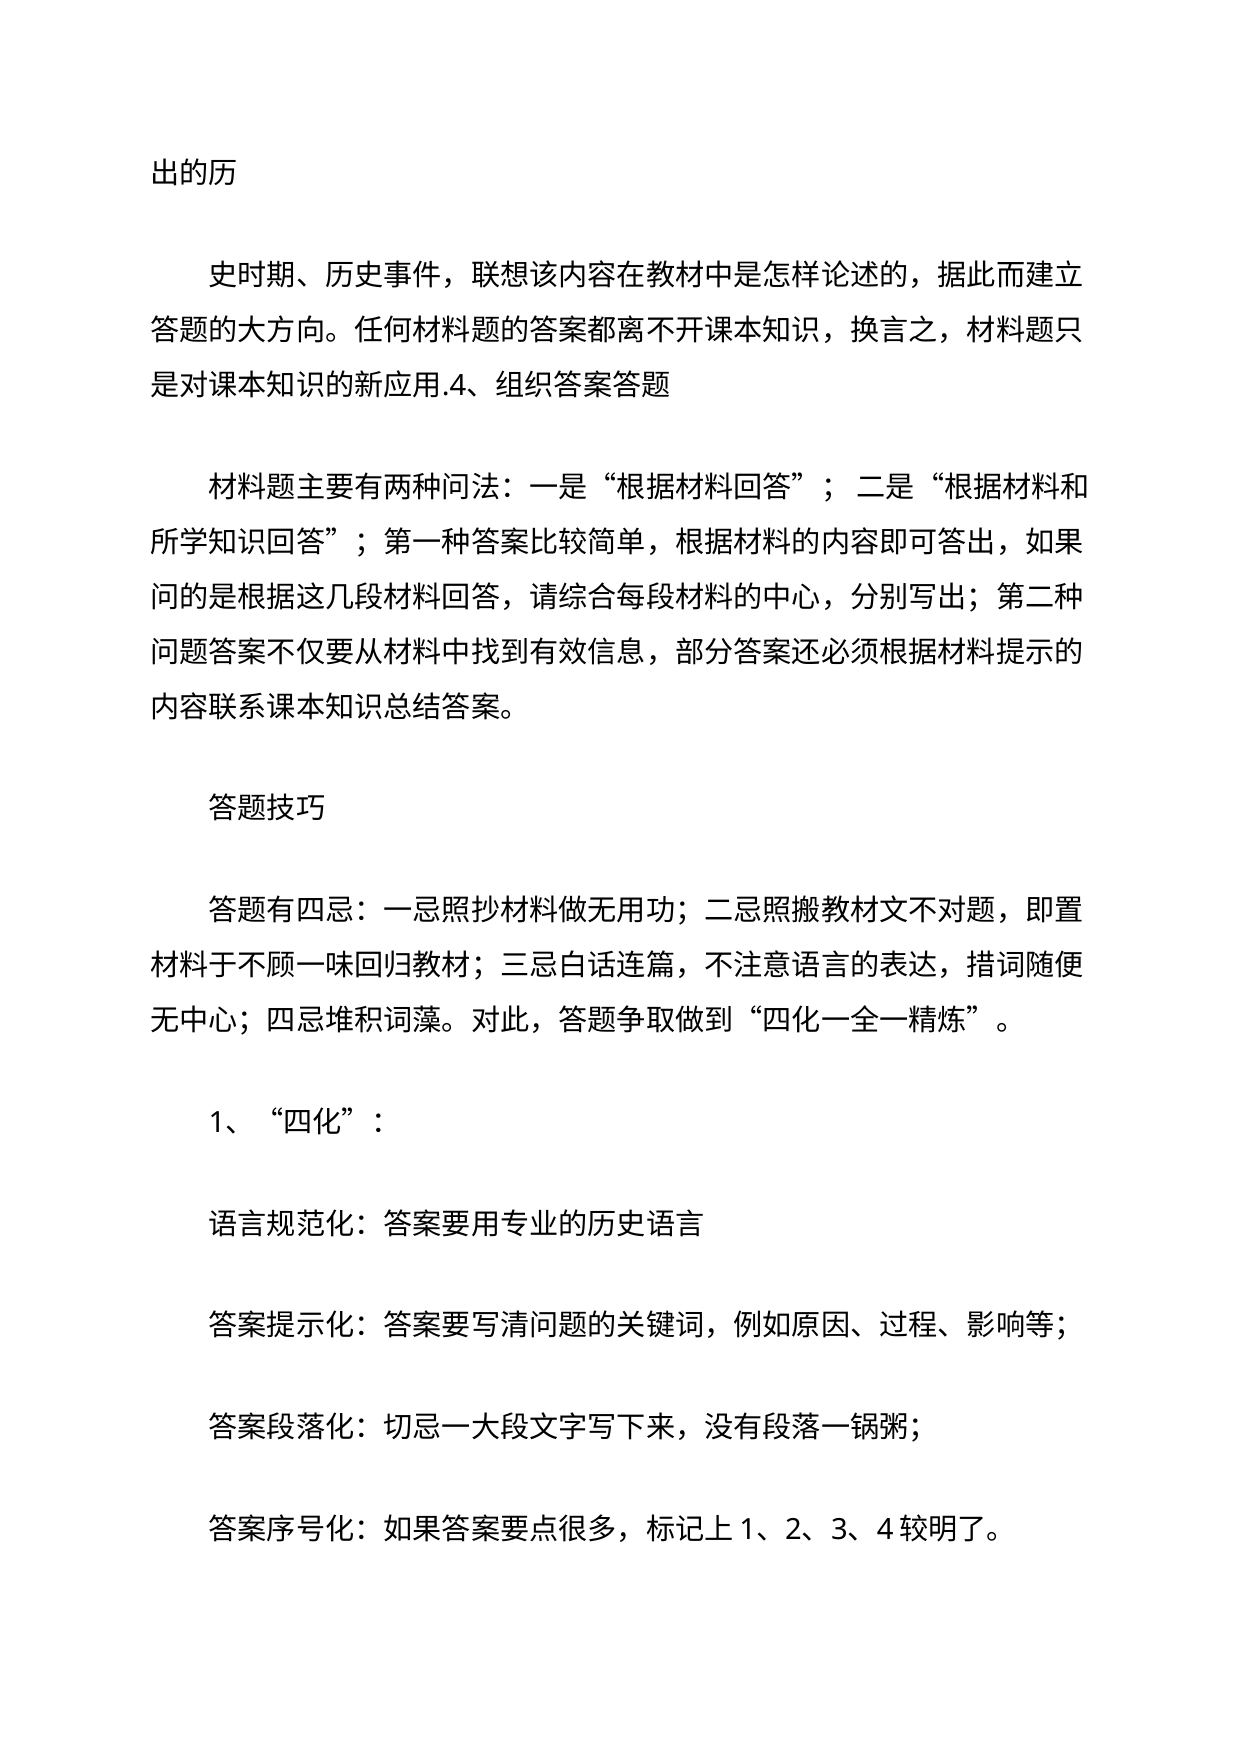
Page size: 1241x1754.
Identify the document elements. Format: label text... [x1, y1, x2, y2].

text 答题技巧 [150, 785, 1090, 827]
text 答案提示化：答案要写清问题的关键词，例如原因、过程、影响等； [150, 1302, 1090, 1344]
text 史时期、历史事件，联想该内容在教材中是怎样论述的，据此而建立答题的大方向。任何材料题的答案都离不开课本知识，换言之，材料题只是对课本知识的新应用.4、组织答案答题 [150, 252, 1090, 404]
text 1、“四化”： [150, 1098, 1090, 1141]
text 材料题主要有两种问法：一是“根据材料回答”； 二是“根据材料和所学知识回答”；第一种答案比较简单，根据材料的内容即可答出，如果问的是根据这几段材料回答，请综合每段材料的中心，分别写出；第二种问题答案不仅要从材料中找到有效信息，部分答案还必须根据材料提示的内容联系课本知识总结答案。 [150, 463, 1090, 725]
text 答案序号化：如果答案要点很多，标记上1、2、3、4较明了。 [150, 1506, 1090, 1548]
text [150, 150, 1090, 192]
text 语言规范化：答案要用专业的历史语言 [150, 1200, 1090, 1242]
text 答题有四忌：一忌照抄材料做无用功；二忌照搬教材文不对题，即置材料于不顾一味回归教材；三忌白话连篇，不注意语言的表达，措词随便无中心；四忌堆积词藻。对此，答题争取做到“四化一全一精炼”。 [150, 887, 1090, 1039]
text 答案段落化：切忌一大段文字写下来，没有段落一锅粥； [150, 1404, 1090, 1446]
